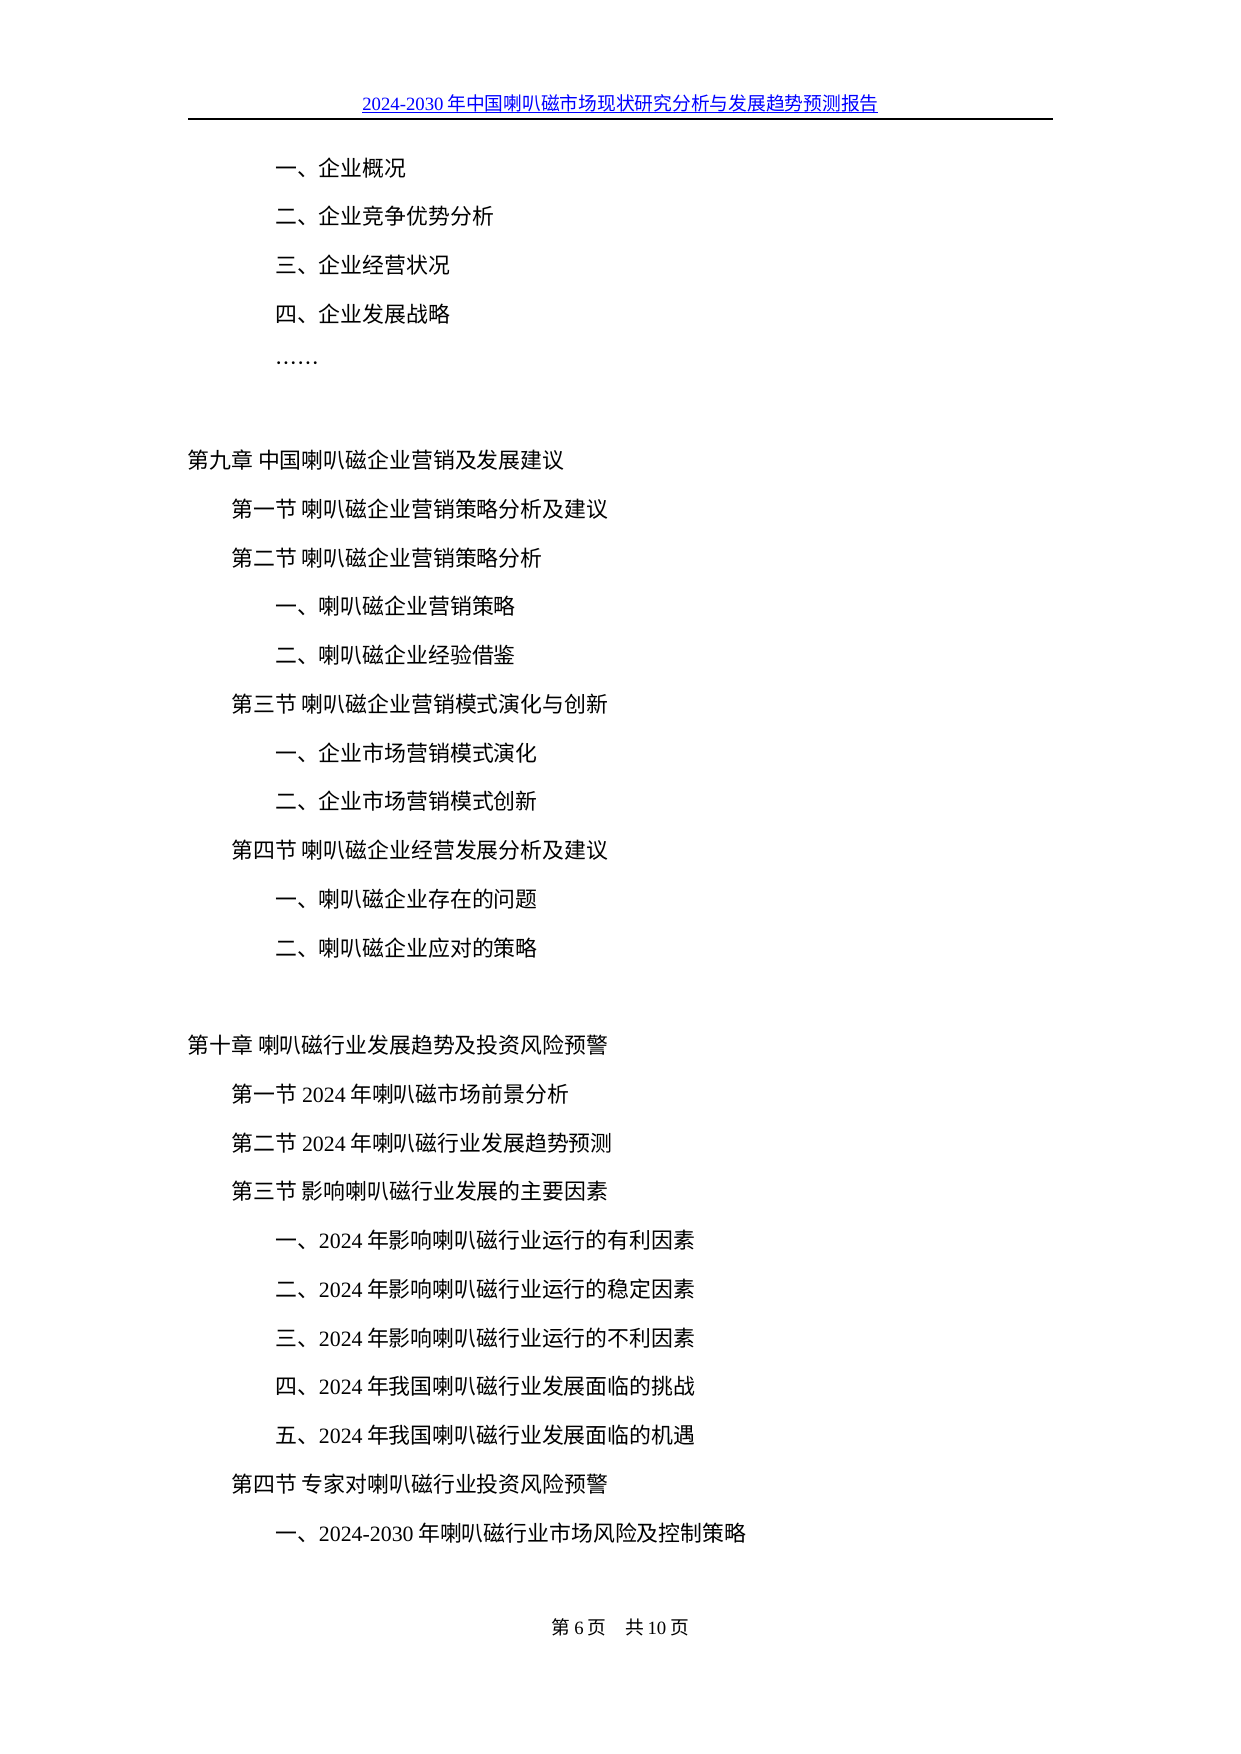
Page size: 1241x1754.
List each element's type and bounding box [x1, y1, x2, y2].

text [187, 150, 1053, 1548]
